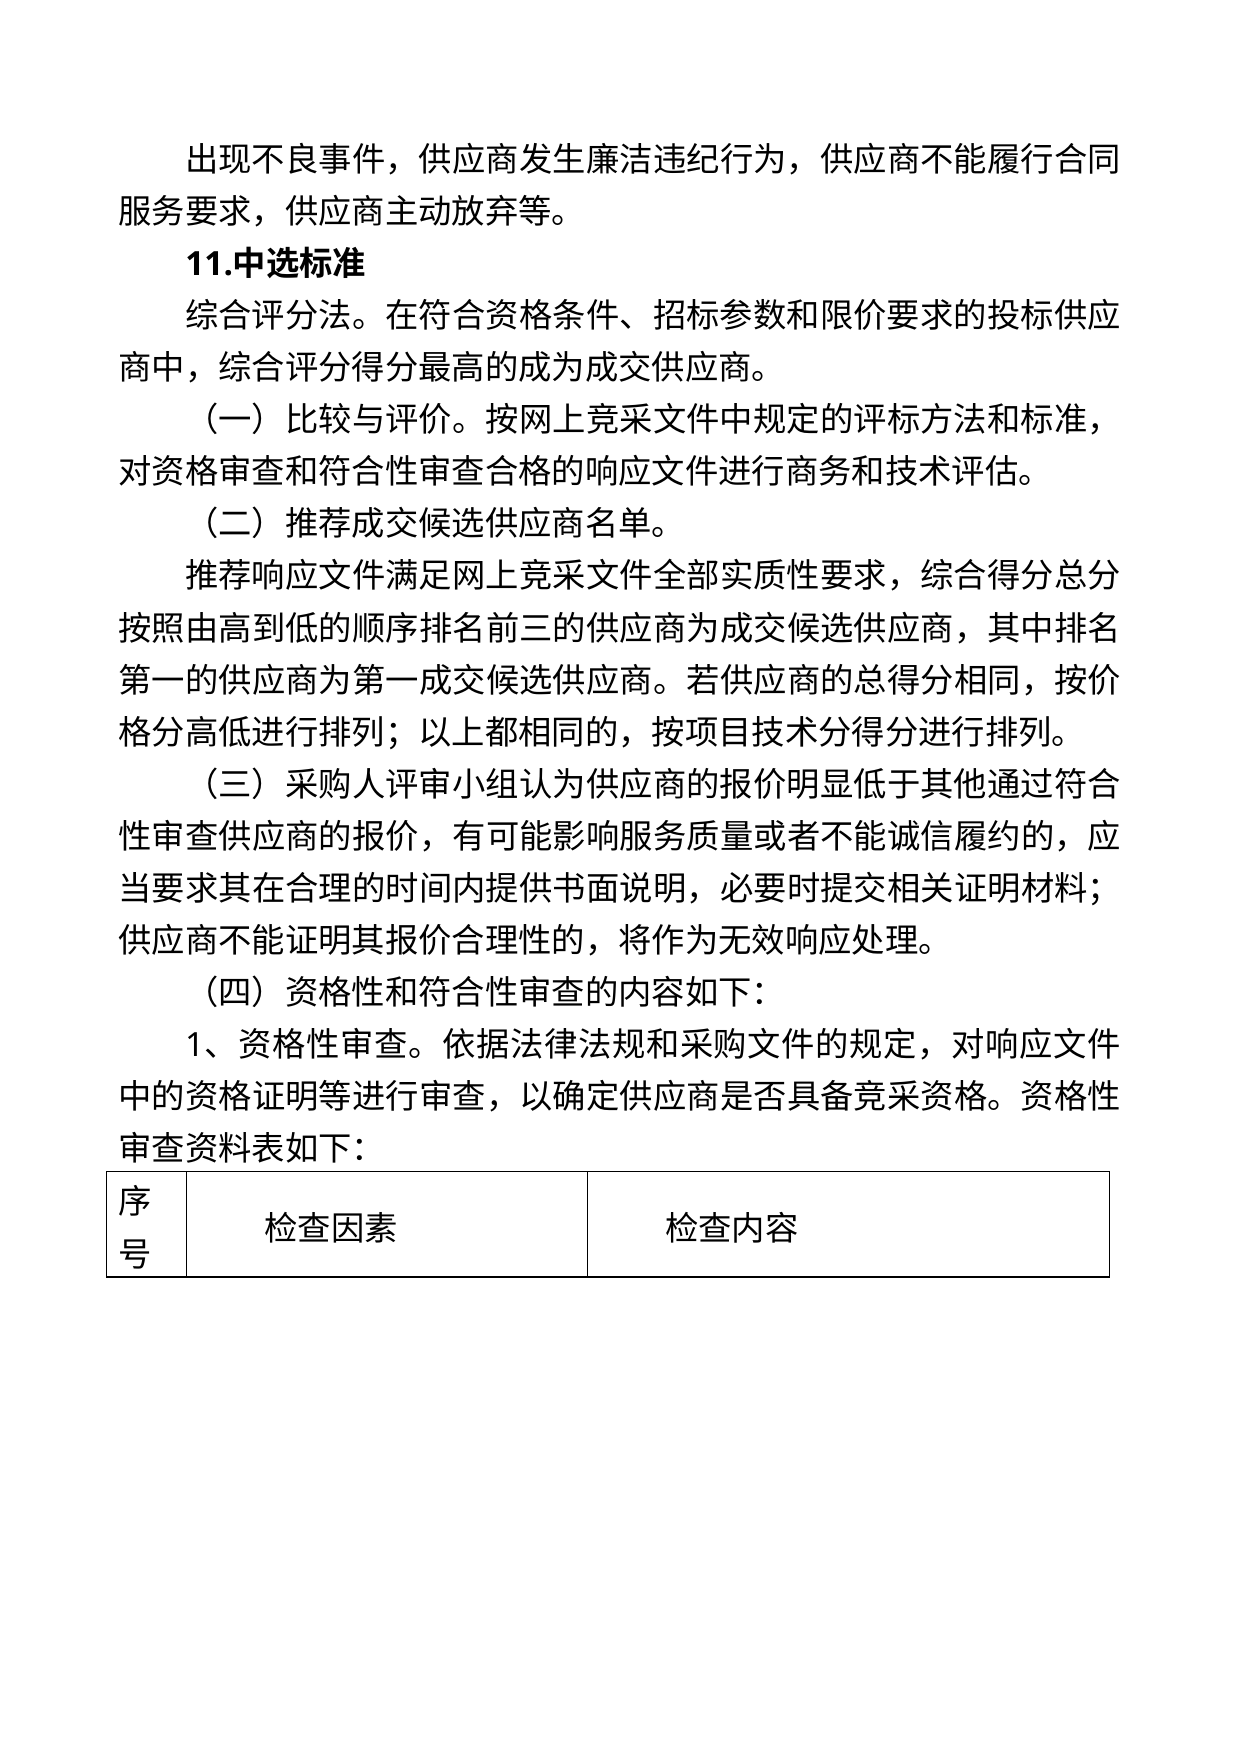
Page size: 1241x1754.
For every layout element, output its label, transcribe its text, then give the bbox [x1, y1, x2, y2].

text 11.中选标准 [118, 234, 1122, 286]
text 1、资格性审查。依据法律法规和采购文件的规定，对响应文件中的资格证明等进行审查，以确定供应商是否具备竞采资格。资格性审查资料表如下： [118, 1015, 1122, 1171]
text 综合评分法。在符合资格条件、招标参数和限价要求的投标供应商中，综合评分得分最高的成为成交供应商。 [118, 286, 1122, 390]
text 出现不良事件，供应商发生廉洁违纪行为，供应商不能履行合同服务要求，供应商主动放弃等。 [118, 129, 1122, 234]
text （二）推荐成交候选供应商名单。 [118, 494, 1122, 546]
text （三）采购人评审小组认为供应商的报价明显低于其他通过符合性审查供应商的报价，有可能影响服务质量或者不能诚信履约的，应当要求其在合理的时间内提供书面说明，必要时提交相关证明材料；供应商不能证明其报价合理性的，将作为无效响应处理。 [118, 754, 1122, 963]
text 推荐响应文件满足网上竞采文件全部实质性要求，综合得分总分按照由高到低的顺序排名前三的供应商为成交候选供应商，其中排名第一的供应商为第一成交候选供应商。若供应商的总得分相同，按价格分高低进行排列；以上都相同的，按项目技术分得分进行排列。 [118, 546, 1122, 754]
table_header 检查因素 [187, 1172, 587, 1276]
table_header 序号 [107, 1172, 186, 1276]
table_header 检查内容 [588, 1172, 1109, 1276]
text （一）比较与评价。按网上竞采文件中规定的评标方法和标准，对资格审查和符合性审查合格的响应文件进行商务和技术评估。 [118, 390, 1122, 494]
text （四）资格性和符合性审查的内容如下： [118, 963, 1122, 1015]
